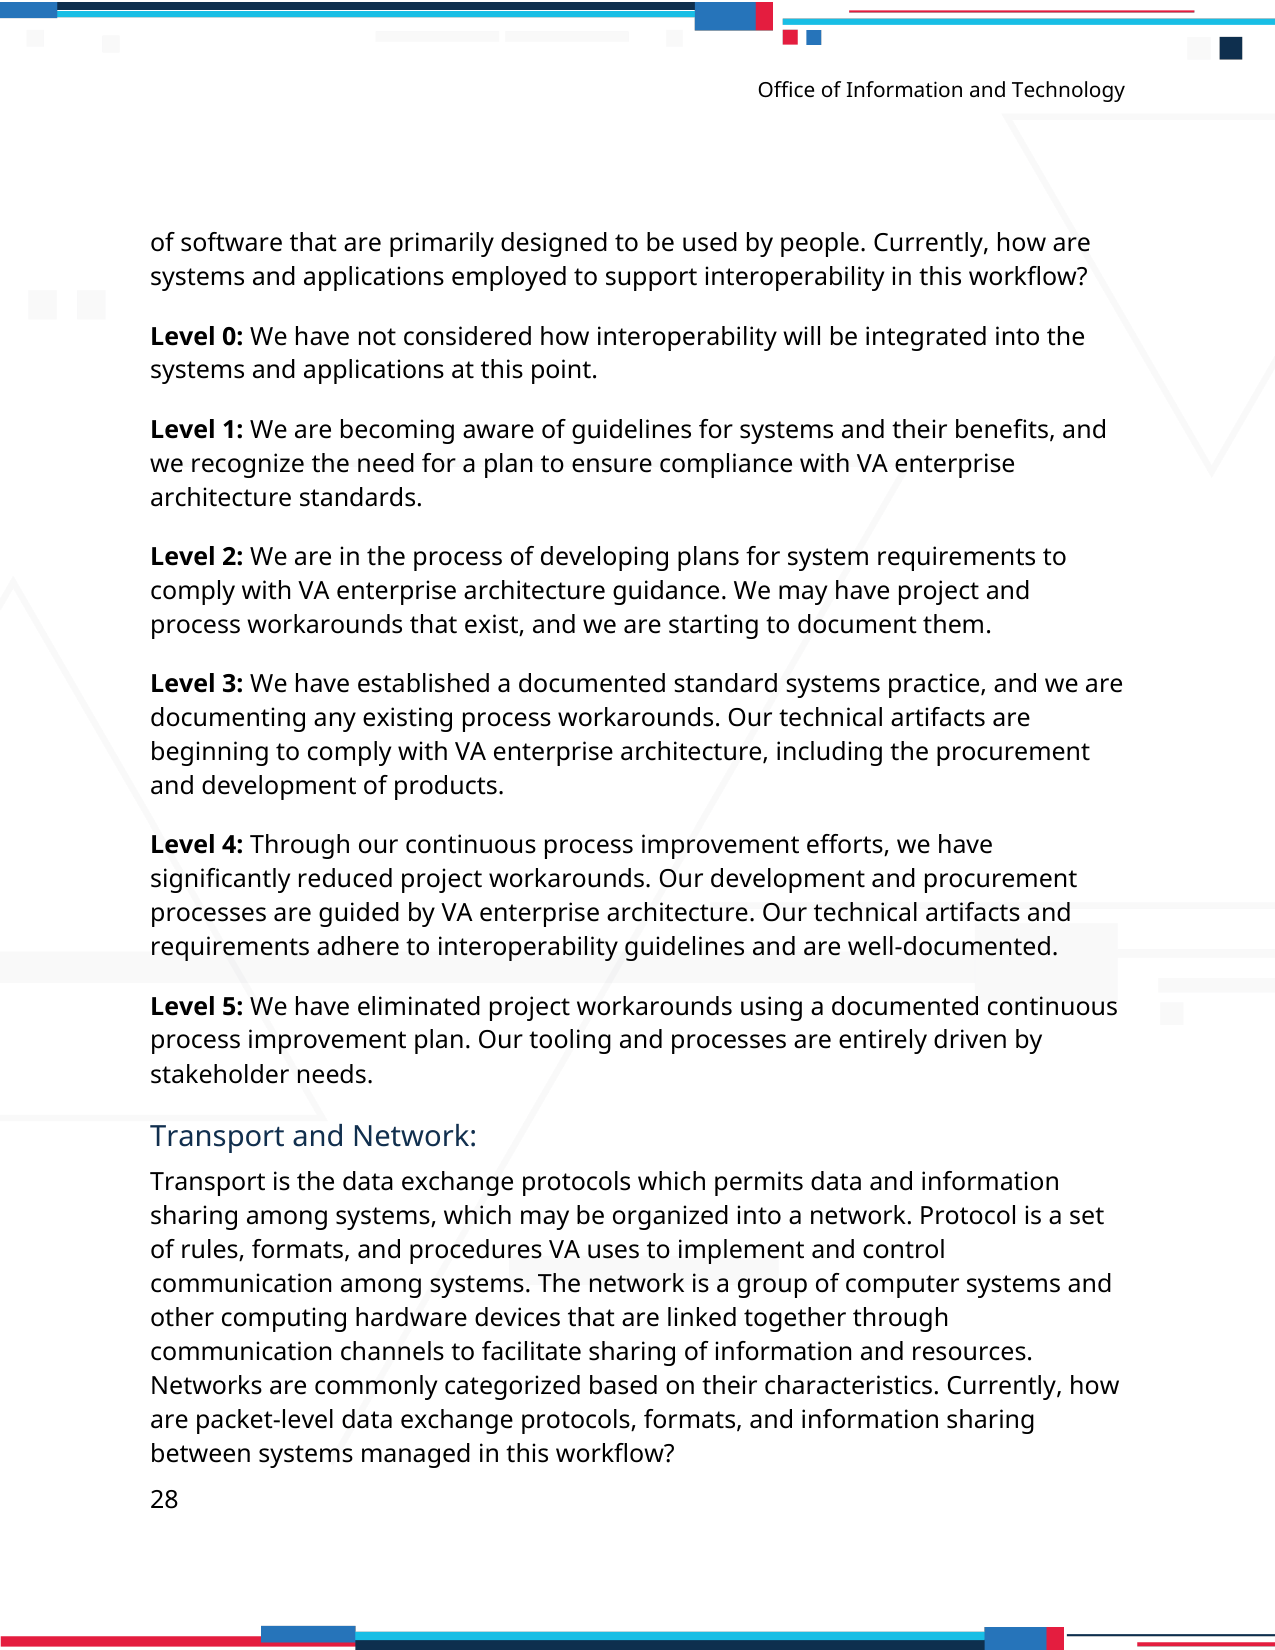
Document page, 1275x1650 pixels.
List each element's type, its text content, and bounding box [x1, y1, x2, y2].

text Transport is the data exchange protocols which permits data and information sharing among systems, which may be organized into a network. Protocol is a set of rules, formats, and procedures VA uses to implement and control communication among systems. The network is a group of computer systems and other computing hardware devices that are linked together through communication channels to facilitate sharing of information and resources. Networks are commonly categorized based on their characteristics. Currently, how are packet-level data exchange protocols, formats, and information sharing between systems managed in this workflow? [150, 1163, 1125, 1470]
text Level 0: We have not considered how interoperability will be integrated into the systems and applications at this point. [150, 318, 1125, 386]
text Level 3: We have established a documented standard systems practice, and we are documenting any existing process workarounds. Our technical artifacts are beginning to comply with VA enterprise architecture, including the procurement and development of products. [150, 666, 1125, 802]
subtitle Transport and Network: [150, 1115, 1125, 1155]
picture [0, 2, 1275, 1650]
text Level 5: We have eliminated project workarounds using a documented continuous process improvement plan. Our tooling and processes are entirely driven by stakeholder needs. [150, 988, 1125, 1090]
text Level 1: We are becoming aware of guidelines for systems and their benefits, and we recognize the need for a plan to ensure compliance with VA enterprise architecture standards. [150, 411, 1125, 513]
text Level 2: We are in the process of developing plans for system requirements to comply with VA enterprise architecture guidance. We may have project and process workarounds that exist, and we are starting to document them. [150, 538, 1125, 641]
text Level 4: Through our continuous process improvement efforts, we have significantly reduced project workarounds. Our development and procurement processes are guided by VA enterprise architecture. Our technical artifacts and requirements adhere to interoperability guidelines and are well-documented. [150, 827, 1125, 963]
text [150, 225, 1125, 293]
